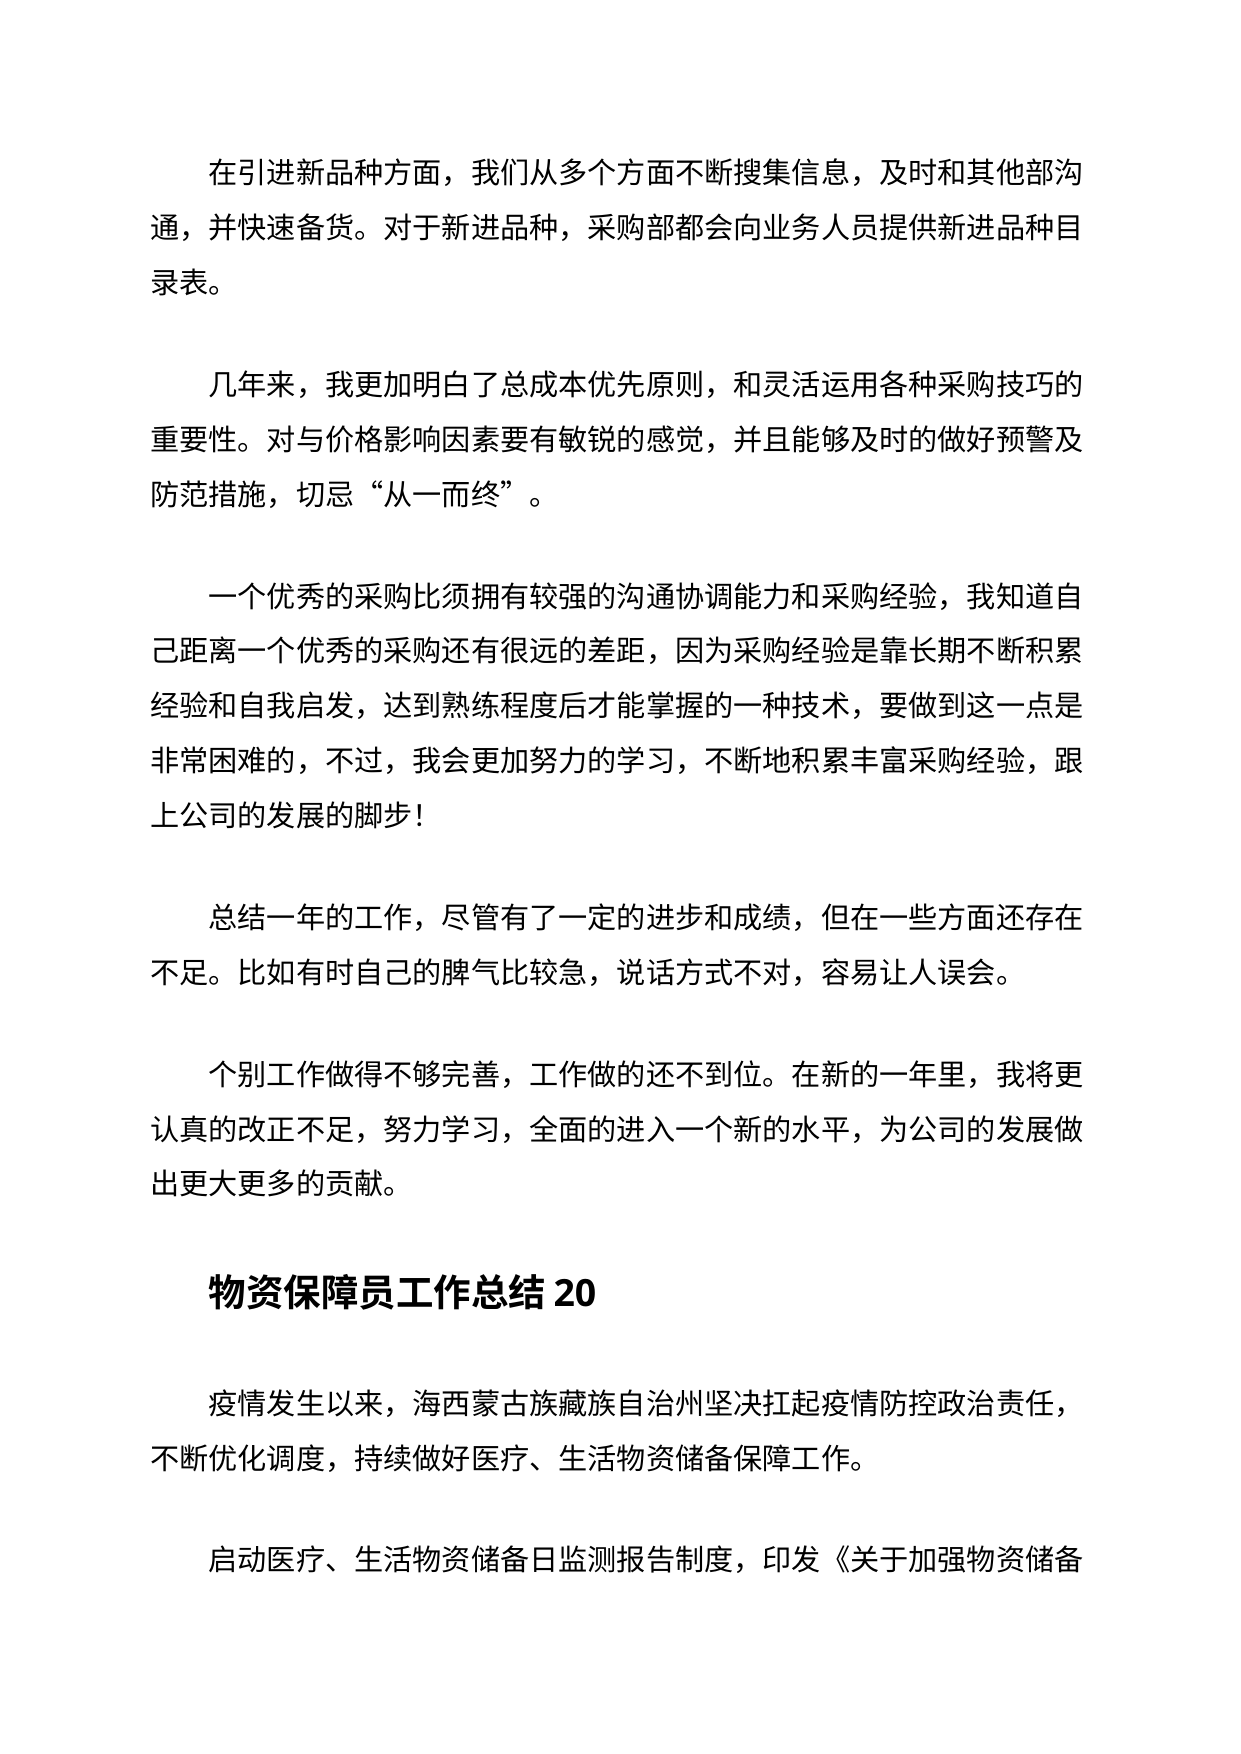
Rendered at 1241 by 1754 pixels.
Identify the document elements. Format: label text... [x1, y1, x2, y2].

text 在引进新品种方面，我们从多个方面不断搜集信息，及时和其他部沟通，并快速备货。对于新进品种，采购部都会向业务人员提供新进品种目录表。 [150, 150, 1090, 302]
text 几年来，我更加明白了总成本优先原则，和灵活运用各种采购技巧的重要性。对与价格影响因素要有敏锐的感觉，并且能够及时的做好预警及防范措施，切忌“从一而终”。 [150, 362, 1090, 514]
text 疫情发生以来，海西蒙古族藏族自治州坚决扛起疫情防控政治责任，不断优化调度，持续做好医疗、生活物资储备保障工作。 [150, 1380, 1090, 1477]
text 物资保障员工作总结20 [150, 1263, 1090, 1317]
text 总结一年的工作，尽管有了一定的进步和成绩，但在一些方面还存在不足。比如有时自己的脾气比较急，说话方式不对，容易让人误会。 [150, 894, 1090, 992]
text 个别工作做得不够完善，工作做的还不到位。在新的一年里，我将更认真的改正不足，努力学习，全面的进入一个新的水平，为公司的发展做出更大更多的贡献。 [150, 1051, 1090, 1203]
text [150, 1537, 1090, 1579]
text 一个优秀的采购比须拥有较强的沟通协调能力和采购经验，我知道自己距离一个优秀的采购还有很远的差距，因为采购经验是靠长期不断积累经验和自我启发，达到熟练程度后才能掌握的一种技术，要做到这一点是非常困难的，不过，我会更加努力的学习，不断地积累丰富采购经验，跟上公司的发展的脚步！ [150, 573, 1090, 835]
